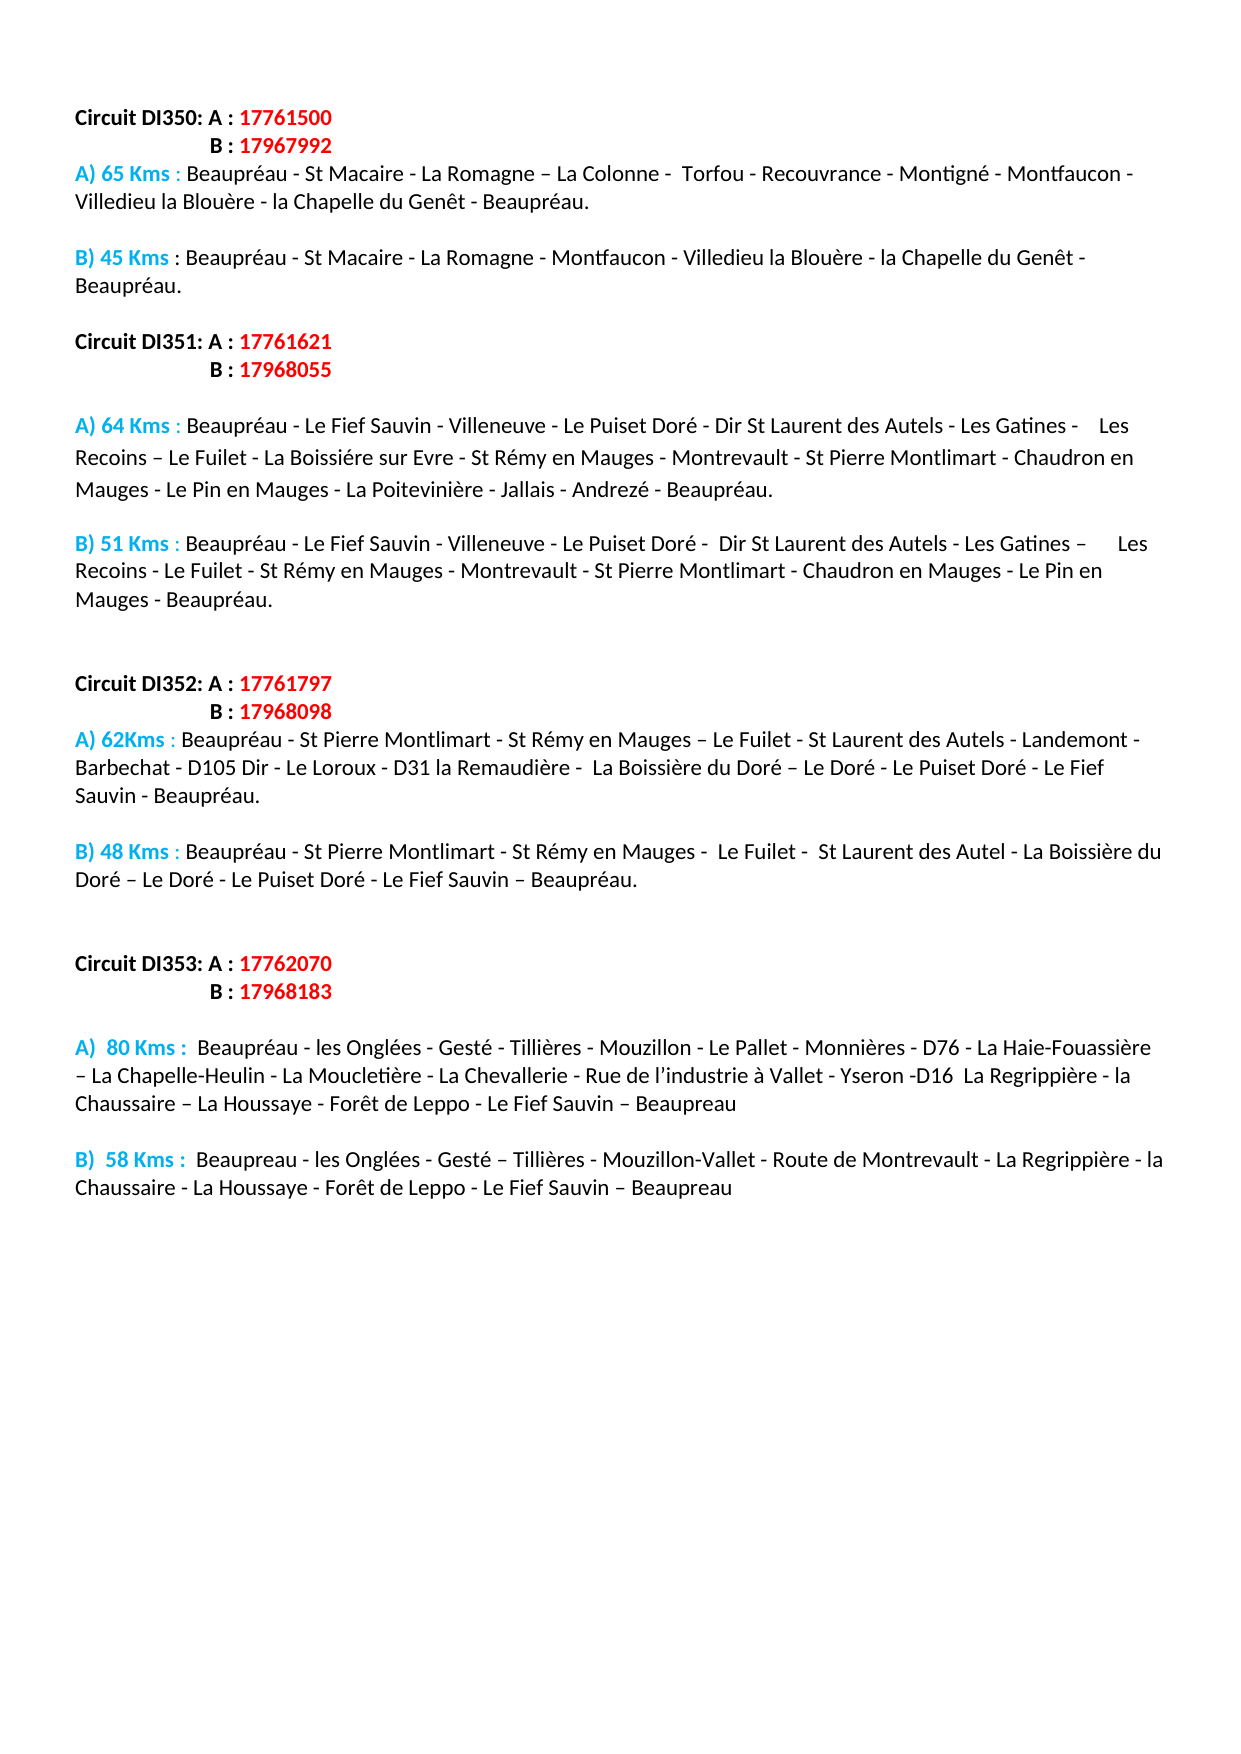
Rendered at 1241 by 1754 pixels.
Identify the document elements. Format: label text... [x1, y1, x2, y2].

text B) 45 Kms : Beaupréau - St Macaire - La Romagne - Montfaucon - Villedieu la Blouère - la Chapelle du Genêt -Beaupréau. [75, 243, 1165, 299]
text B) 48 Kms : Beaupréau - St Pierre Montlimart - St Rémy en Mauges - Le Fuilet - St Laurent des Autel - La Boissière du Doré – Le Doré - Le Puiset Doré - Le Fief Sauvin – Beaupréau. [75, 837, 1165, 893]
text Circuit DI352: A : 17761797 [75, 669, 1165, 697]
text B) 51 Kms : Beaupréau - Le Fief Sauvin - Villeneuve - Le Puiset Doré - Dir St Laurent des Autels - Les Gatines – Les Recoins - Le Fuilet - St Rémy en Mauges - Montrevault - St Pierre Montlimart - Chaudron en Mauges - Le Pin en Mauges - Beaupréau. [75, 529, 1165, 613]
text B : 17967992 [75, 131, 1165, 159]
text B) 58 Kms : Beaupreau - les Onglées - Gesté – Tillières - Mouzillon-Vallet - Route de Montrevault - La Regrippière - la Chaussaire - La Houssaye - Forêt de Leppo - Le Fief Sauvin – Beaupreau [75, 1145, 1165, 1201]
text A) 62Kms : Beaupréau - St Pierre Montlimart - St Rémy en Mauges – Le Fuilet - St Laurent des Autels - Landemont -Barbechat - D105 Dir - Le Loroux - D31 la Remaudière - La Boissière du Doré – Le Doré - Le Puiset Doré - Le Fief Sauvin - Beaupréau. [75, 725, 1165, 809]
text B : 17968183 [75, 977, 1165, 1005]
text A) 64 Kms : Beaupréau - Le Fief Sauvin - Villeneuve - Le Puiset Doré - Dir St Laurent des Autels - Les Gatines - Les Recoins – Le Fuilet - La Boissiére sur Evre - St Rémy en Mauges - Montrevault - St Pierre Montlimart - Chaudron en Mauges - Le Pin en Mauges - La Poitevinière - Jallais - Andrezé - Beaupréau. [75, 411, 1165, 504]
text A) 80 Kms : Beaupréau - les Onglées - Gesté - Tillières - Mouzillon - Le Pallet - Monnières - D76 - La Haie-Fouassière – La Chapelle-Heulin - La Moucletière - La Chevallerie - Rue de l’industrie à Vallet - Yseron -D16 La Regrippière - la Chaussaire – La Houssaye - Forêt de Leppo - Le Fief Sauvin – Beaupreau [75, 1033, 1165, 1117]
text Circuit DI351: A : 17761621 [75, 327, 1165, 355]
text B : 17968098 [75, 697, 1165, 725]
text Circuit DI353: A : 17762070 [75, 949, 1165, 977]
text Circuit DI350: A : 17761500 [75, 103, 1165, 131]
text B : 17968055 [75, 355, 1165, 383]
text A) 65 Kms : Beaupréau - St Macaire - La Romagne – La Colonne - Torfou - Recouvrance - Montigné - Montfaucon - Villedieu la Blouère - la Chapelle du Genêt - Beaupréau. [75, 159, 1165, 215]
